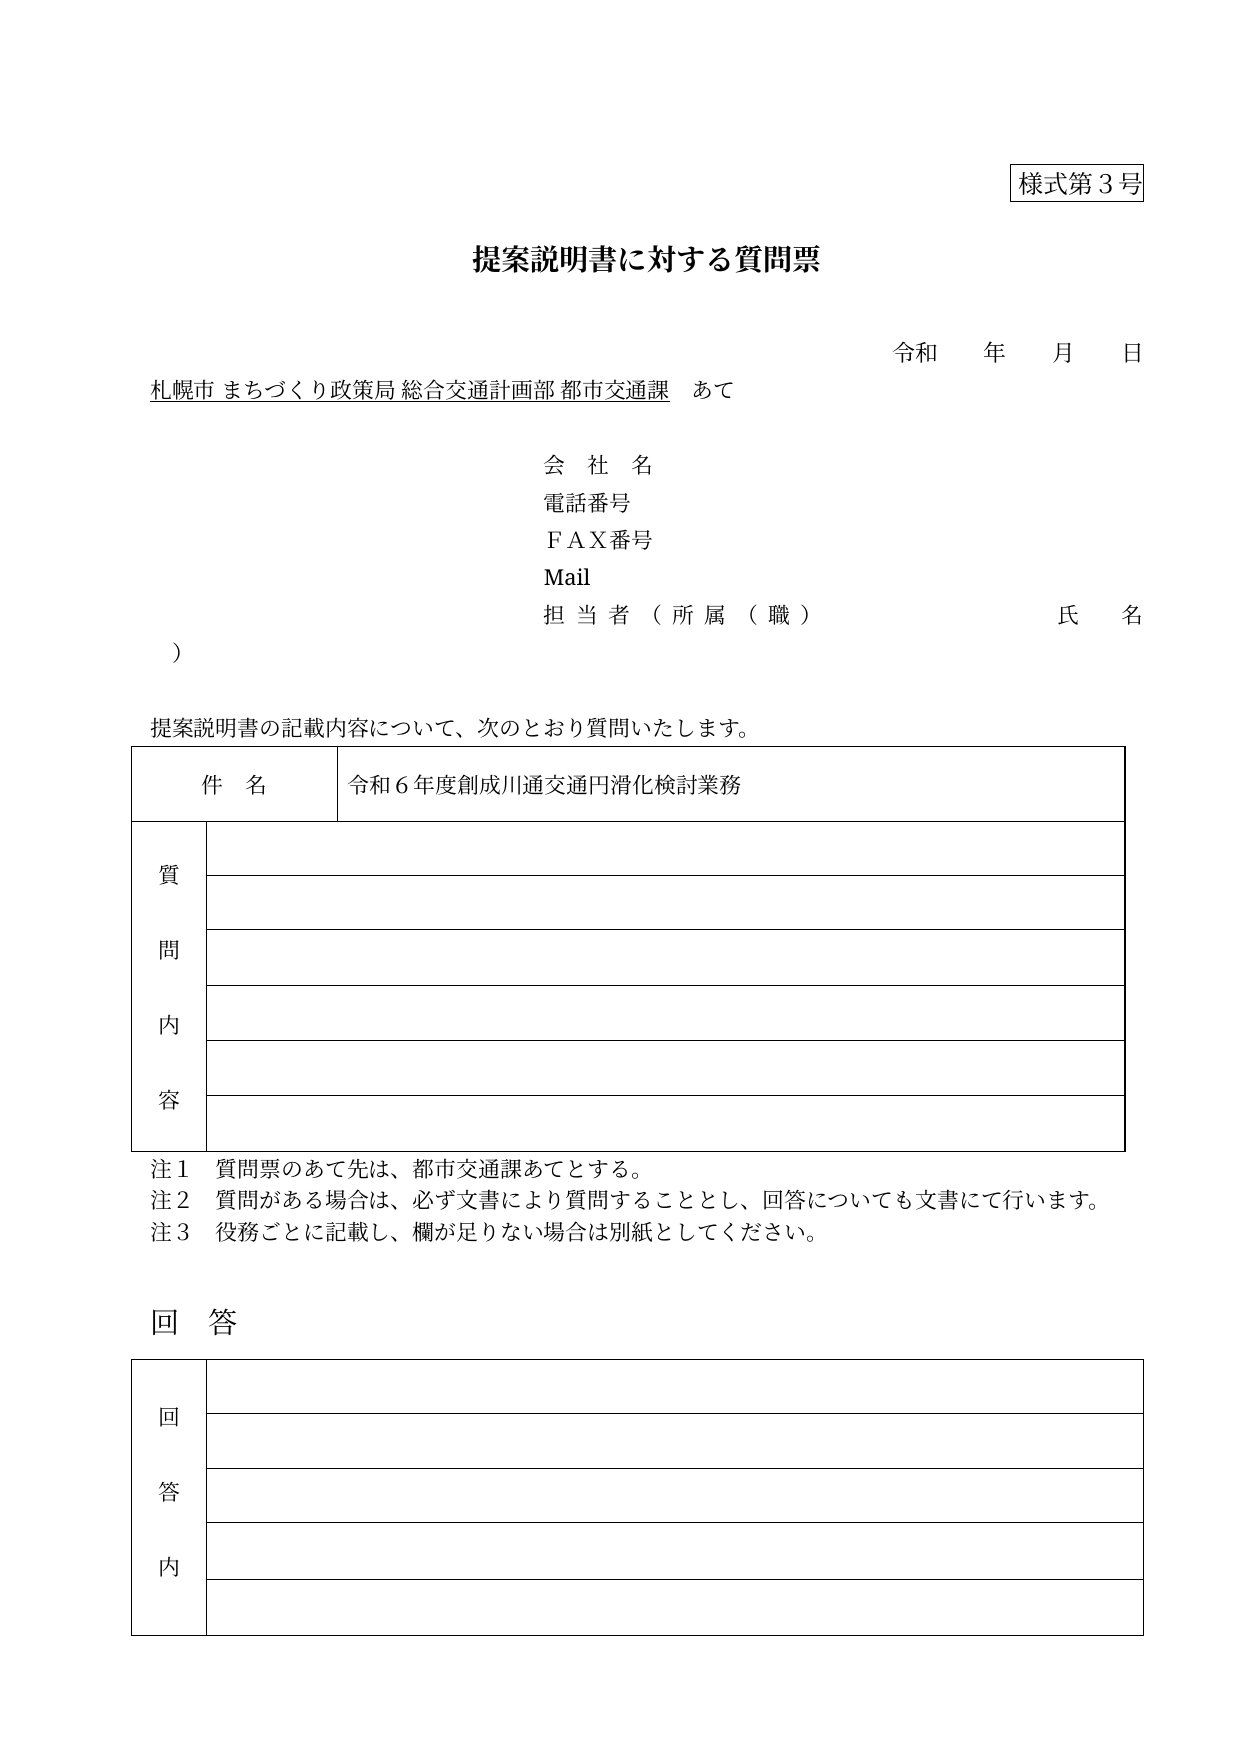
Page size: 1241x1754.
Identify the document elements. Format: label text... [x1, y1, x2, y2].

text 注３ 役務ごとに記載し、欄が足りない場合は別紙としてください。 [150, 1215, 1144, 1246]
table_cell [207, 1041, 1124, 1094]
table_header [207, 1360, 1143, 1413]
table_header 件 名 [132, 747, 337, 821]
table_header 回 答 内 容 [132, 1360, 206, 1635]
text 様式第３号 [150, 146, 1144, 221]
table_cell [207, 1469, 1143, 1522]
table_cell 質 問 内 容 [132, 822, 206, 1151]
text 注２ 質問がある場合は、必ず文書により質問することとし、回答についても文書にて行います。 [150, 1183, 1144, 1215]
table_cell [207, 876, 1124, 929]
text Mail [150, 558, 1144, 596]
text 注１ 質問票のあて先は、都市交通課あてとする。 [150, 1152, 1144, 1183]
table_cell [207, 1580, 1143, 1635]
text 令和 年 月 日 [150, 333, 1144, 371]
table_cell [207, 1523, 1143, 1579]
text ＦＡＸ番号 [150, 521, 1144, 558]
text 会 社 名 [150, 446, 1144, 483]
table_cell [207, 930, 1124, 985]
table_cell [207, 1096, 1124, 1151]
text 電話番号 [150, 483, 1144, 521]
text 提案説明書の記載内容について、次のとおり質問いたします。 [150, 708, 1144, 746]
text 提案説明書に対する質問票 [150, 221, 1144, 296]
table_cell [207, 986, 1124, 1040]
text 回 答 [150, 1284, 1144, 1359]
table_header 令和６年度創成川通交通円滑化検討業務 [338, 747, 1124, 821]
text 担当者（所属（職） 氏 名 ） [150, 596, 1144, 671]
table_cell [207, 822, 1124, 875]
table_cell [207, 1414, 1143, 1468]
text 札幌市 まちづくり政策局 総合交通計画部 都市交通課 あて [150, 371, 1144, 408]
